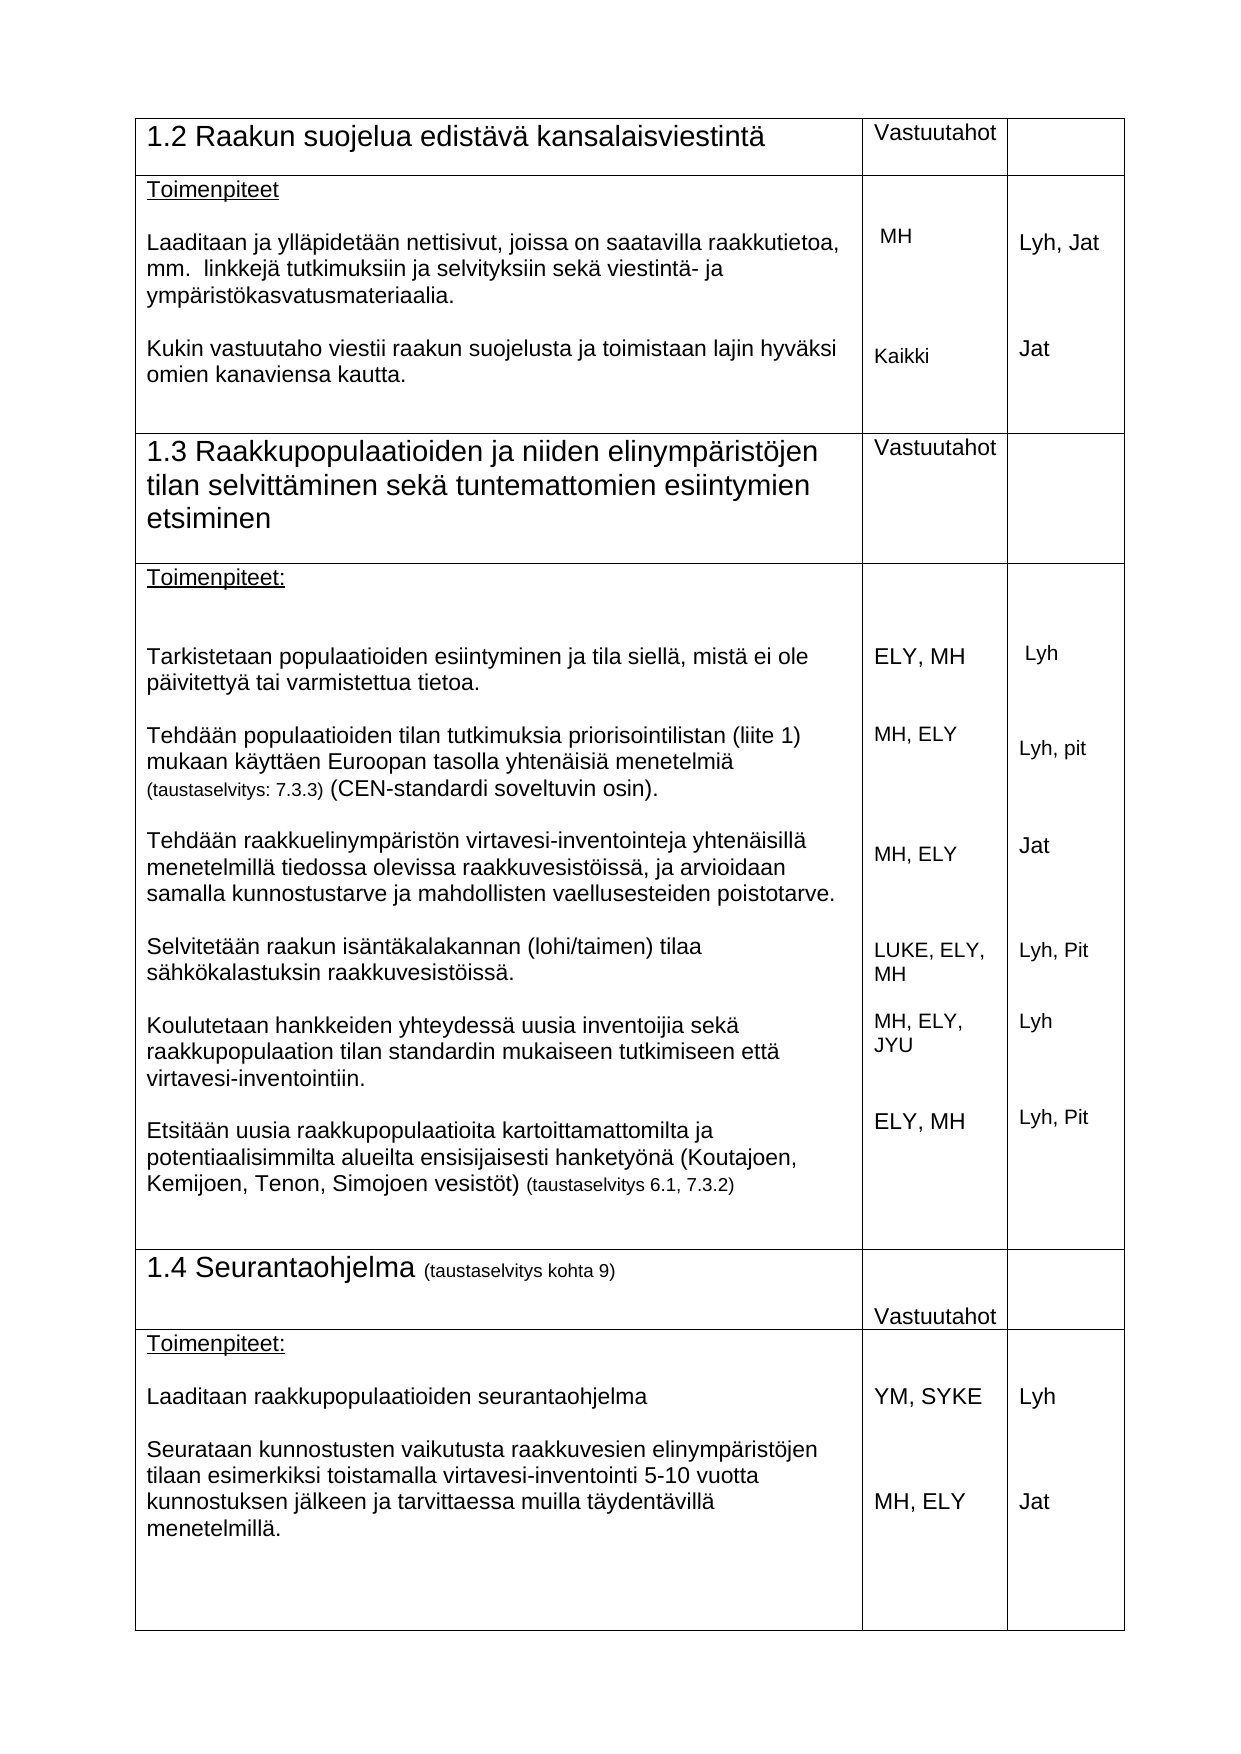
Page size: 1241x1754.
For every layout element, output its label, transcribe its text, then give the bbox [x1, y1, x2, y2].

table_cell Lyh Lyh, pit Jat Lyh, Pit Lyh Lyh, Pit [1008, 564, 1124, 1249]
table_cell Lyh, Jat Jat [1008, 176, 1124, 433]
table_cell 1.2 Raakun suojelua edistävä kansalaisviestintä [136, 119, 862, 175]
table_cell MH Kaikki [863, 176, 1007, 433]
table_cell ELY, MH MH, ELY MH, ELY LUKE, ELY, MH MH, ELY, JYU ELY, MH [863, 564, 1007, 1249]
table_cell YM, SYKE MH, ELY [863, 1330, 1007, 1629]
table_cell Toimenpiteet: Laaditaan raakkupopulaatioiden seurantaohjelma Seurataan kunnostusten vaikutusta raakkuvesien elinympäristöjen tilaan esimerkiksi toistamalla virtavesi-inventointi 5-10 vuotta kunnostuksen jälkeen ja tarvittaessa muilla täydentävillä menetelmillä. [136, 1330, 862, 1629]
table_cell Lyh Jat [1008, 1330, 1124, 1629]
table_cell Toimenpiteet Laaditaan ja ylläpidetään nettisivut, joissa on saatavilla raakkutietoa, mm. linkkejä tutkimuksiin ja selvityksiin sekä viestintä- ja ympäristökasvatusmateriaalia. Kukin vastuutaho viestii raakun suojelusta ja toimistaan lajin hyväksi omien kanaviensa kautta. [136, 176, 862, 433]
table_cell Vastuutahot [863, 119, 1007, 175]
table_cell 1.3 Raakkupopulaatioiden ja niiden elinympäristöjen tilan selvittäminen sekä tuntemattomien esiintymien etsiminen [136, 434, 862, 563]
table_cell Vastuutahot [863, 434, 1007, 563]
table_cell [1008, 1250, 1124, 1329]
table_cell Toimenpiteet: Tarkistetaan populaatioiden esiintyminen ja tila siellä, mistä ei ole päivitettyä tai varmistettua tietoa. Tehdään populaatioiden tilan tutkimuksia priorisointilistan (liite 1) mukaan käyttäen Euroopan tasolla yhtenäisiä menetelmiä (taustaselvitys: 7.3.3) (CEN-standardi soveltuvin osin). Tehdään raakkuelinympäristön virtavesi-inventointeja yhtenäisillä menetelmillä tiedossa olevissa raakkuvesistöissä, ja arvioidaan samalla kunnostustarve ja mahdollisten vaellusesteiden poistotarve. Selvitetään raakun isäntäkalakannan (lohi/taimen) tilaa sähkökalastuksin raakkuvesistöissä. Koulutetaan hankkeiden yhteydessä uusia inventoijia sekä raakkupopulaation tilan standardin mukaiseen tutkimiseen että virtavesi-inventointiin. Etsitään uusia raakkupopulaatioita kartoittamattomilta ja potentiaalisimmilta alueilta ensisijaisesti hanketyönä (Koutajoen, Kemijoen, Tenon, Simojoen vesistöt) (taustaselvitys 6.1, 7.3.2) [136, 564, 862, 1249]
table_cell 1.4 Seurantaohjelma (taustaselvitys kohta 9) [136, 1250, 862, 1329]
table_cell Vastuutahot [863, 1250, 1007, 1329]
table_cell [1008, 434, 1124, 563]
table_cell [1008, 119, 1124, 175]
